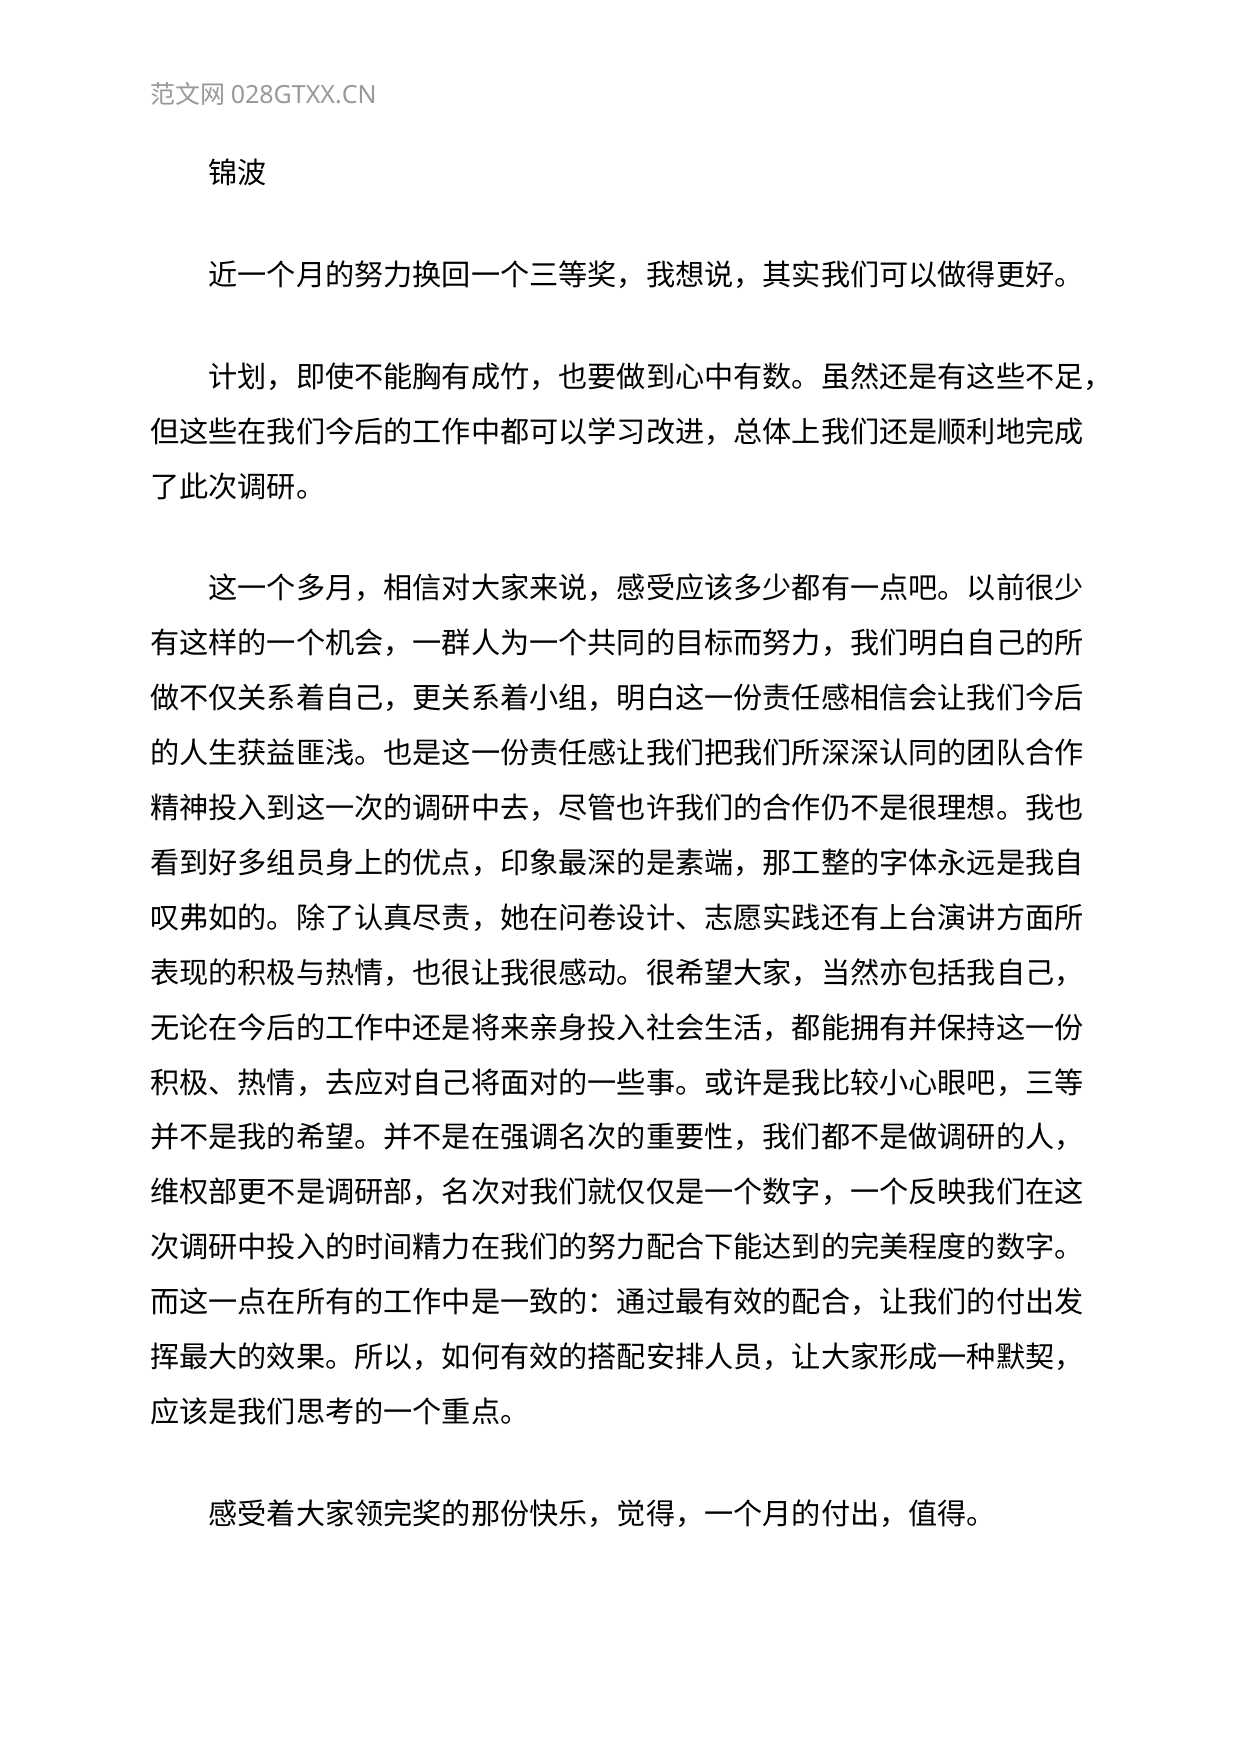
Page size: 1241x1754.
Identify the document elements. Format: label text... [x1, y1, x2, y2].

text 近一个月的努力换回一个三等奖，我想说，其实我们可以做得更好。 [150, 252, 1090, 294]
text 这一个多月，相信对大家来说，感受应该多少都有一点吧。以前很少有这样的一个机会，一群人为一个共同的目标而努力，我们明白自己的所做不仅关系着自己，更关系着小组，明白这一份责任感相信会让我们今后的人生获益匪浅。也是这一份责任感让我们把我们所深深认同的团队合作精神投入到这一次的调研中去，尽管也许我们的合作仍不是很理想。我也看到好多组员身上的优点，印象最深的是素端，那工整的字体永远是我自叹弗如的。除了认真尽责，她在问卷设计、志愿实践还有上台演讲方面所表现的积极与热情，也很让我很感动。很希望大家，当然亦包括我自己，无论在今后的工作中还是将来亲身投入社会生活，都能拥有并保持这一份积极、热情，去应对自己将面对的一些事。或许是我比较小心眼吧，三等并不是我的希望。并不是在强调名次的重要性，我们都不是做调研的人，维权部更不是调研部，名次对我们就仅仅是一个数字，一个反映我们在这次调研中投入的时间精力在我们的努力配合下能达到的完美程度的数字。而这一点在所有的工作中是一致的：通过最有效的配合，让我们的付出发挥最大的效果。所以，如何有效的搭配安排人员，让大家形成一种默契，应该是我们思考的一个重点。 [150, 565, 1090, 1431]
text 感受着大家领完奖的那份快乐，觉得，一个月的付出，值得。 [150, 1490, 1090, 1533]
text 计划，即使不能胸有成竹，也要做到心中有数。虽然还是有这些不足，但这些在我们今后的工作中都可以学习改进，总体上我们还是顺利地完成了此次调研。 [150, 353, 1090, 506]
text 锦波 [150, 150, 1090, 192]
